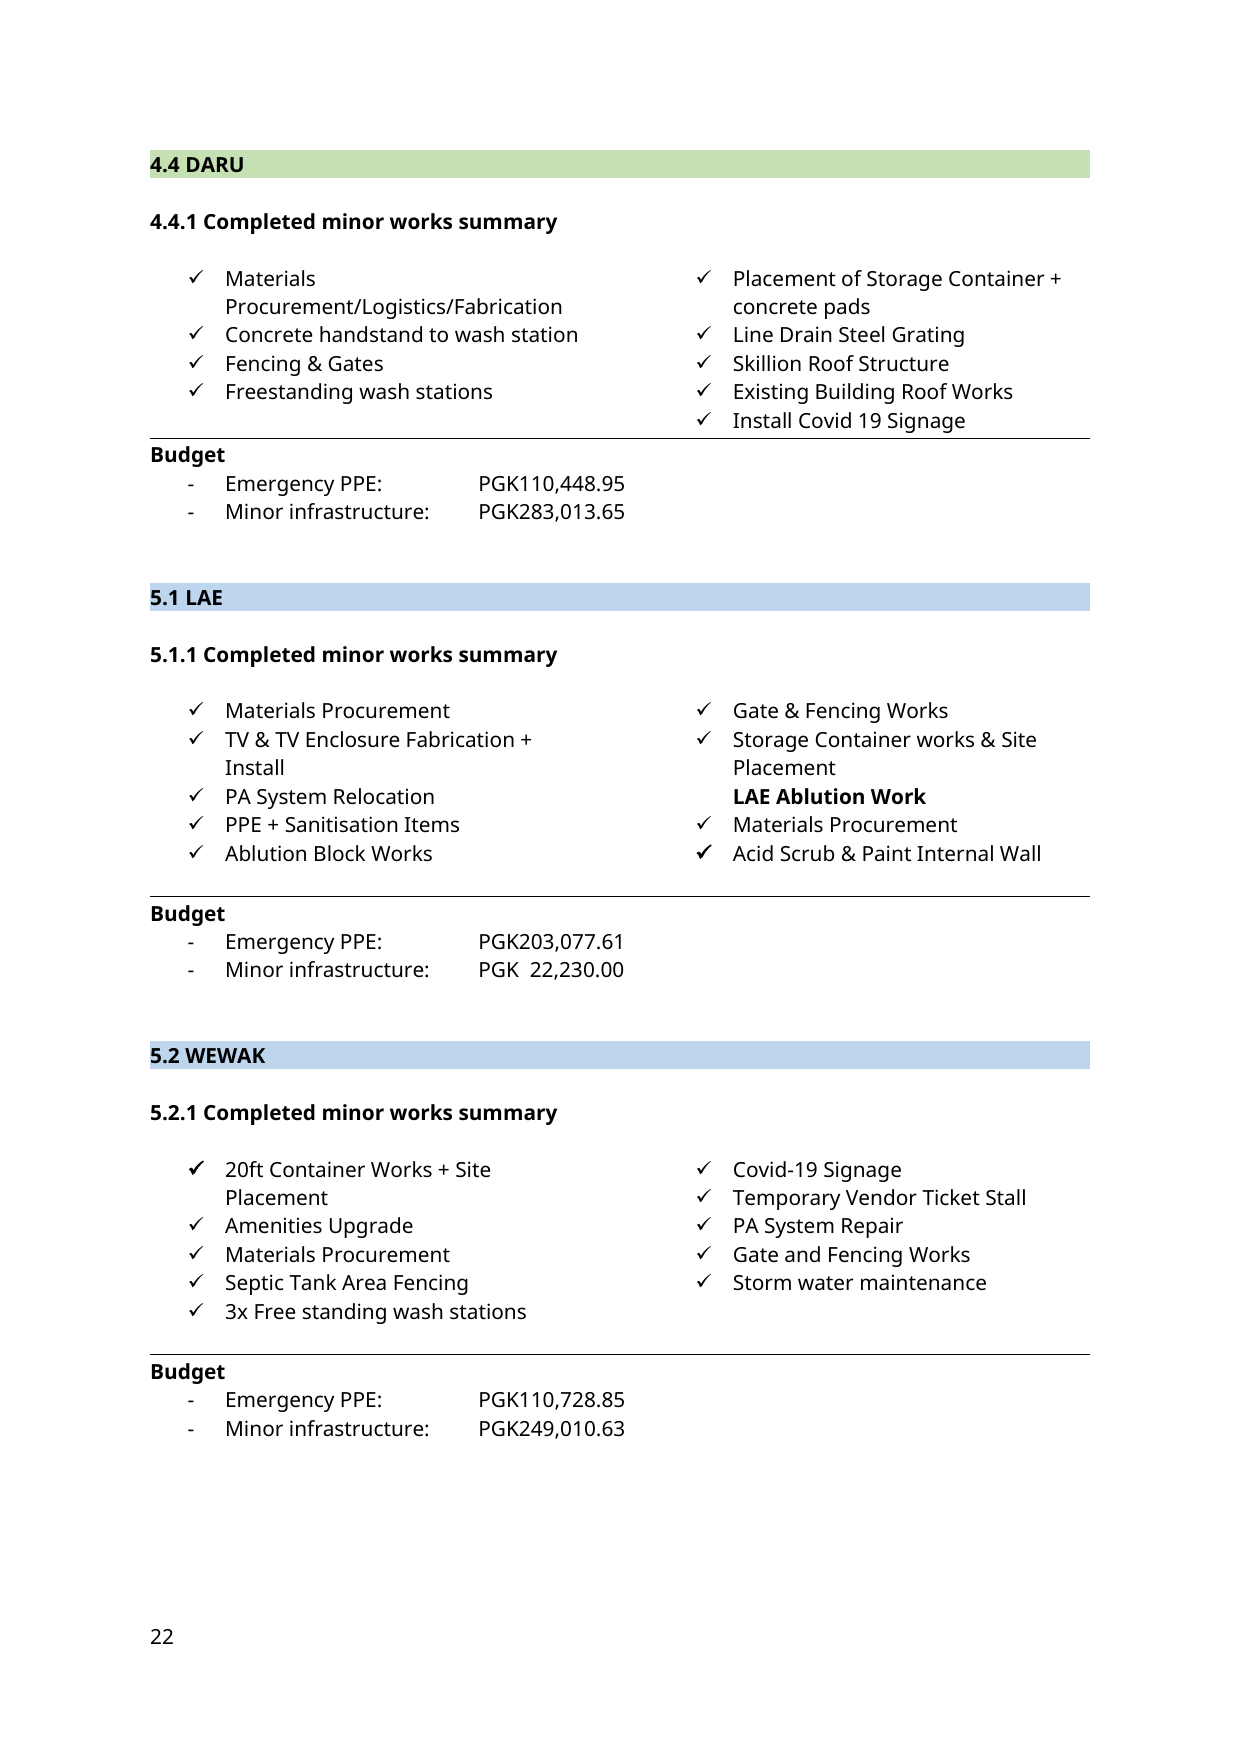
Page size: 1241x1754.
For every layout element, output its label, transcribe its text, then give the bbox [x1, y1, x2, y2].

list Minor infrastructure: PGK283,013.65 [187, 497, 1090, 526]
list Emergency PPE: PGK110,728.85 [187, 1385, 1090, 1414]
text 4.4 DARU [150, 150, 1090, 178]
list Gate and Fencing Works [695, 1240, 1090, 1268]
list Covid-19 Signage [695, 1155, 1090, 1183]
list LAE Ablution Work [733, 782, 1090, 810]
list Install Covid 19 Signage [695, 406, 1090, 434]
text 5.1 LAE [150, 583, 1090, 611]
list Storage Container works & Site Placement [695, 725, 1090, 782]
list PPE + Sanitisation Items [187, 810, 583, 839]
text Budget [150, 897, 1090, 927]
list Materials Procurement [187, 1240, 583, 1268]
text 5.2.1 Completed minor works summary [150, 1098, 1090, 1126]
text 5.1.1 Completed minor works summary [150, 640, 1090, 668]
text Budget [150, 439, 1090, 469]
list 3x Free standing wash stations [187, 1297, 583, 1325]
list Storm water maintenance [695, 1268, 1090, 1297]
list PA System Repair [695, 1212, 1090, 1240]
list TV & TV Enclosure Fabrication + Install [187, 725, 583, 782]
list Placement of Storage Container + concrete pads [695, 264, 1090, 321]
list Minor infrastructure: PGK 22,230.00 [187, 956, 1090, 984]
list Emergency PPE: PGK203,077.61 [187, 927, 1090, 956]
list Materials Procurement [187, 697, 583, 725]
text Budget [150, 1355, 1090, 1385]
text 4.4.1 Completed minor works summary [150, 207, 1090, 235]
list Septic Tank Area Fencing [187, 1268, 583, 1297]
list Concrete handstand to wash station [187, 321, 583, 349]
list Temporary Vendor Ticket Stall [695, 1183, 1090, 1212]
list Materials Procurement [695, 810, 1090, 839]
list PA System Relocation [187, 782, 583, 810]
list Fencing & Gates [187, 349, 583, 377]
list Skillion Roof Structure [695, 349, 1090, 377]
list 20ft Container Works + Site Placement [187, 1155, 583, 1212]
list Freestanding wash stations [187, 377, 583, 406]
list Amenities Upgrade [187, 1212, 583, 1240]
list Acid Scrub & Paint Internal Wall [695, 839, 1090, 867]
list Existing Building Roof Works [695, 377, 1090, 406]
list Emergency PPE: PGK110,448.95 [187, 469, 1090, 497]
list Line Drain Steel Grating [695, 321, 1090, 349]
list Ablution Block Works [187, 839, 583, 867]
list Gate & Fencing Works [695, 697, 1090, 725]
text 5.2 WEWAK [150, 1041, 1090, 1069]
list Minor infrastructure: PGK249,010.63 [187, 1414, 1090, 1442]
list Materials Procurement/Logistics/Fabrication [187, 264, 583, 321]
